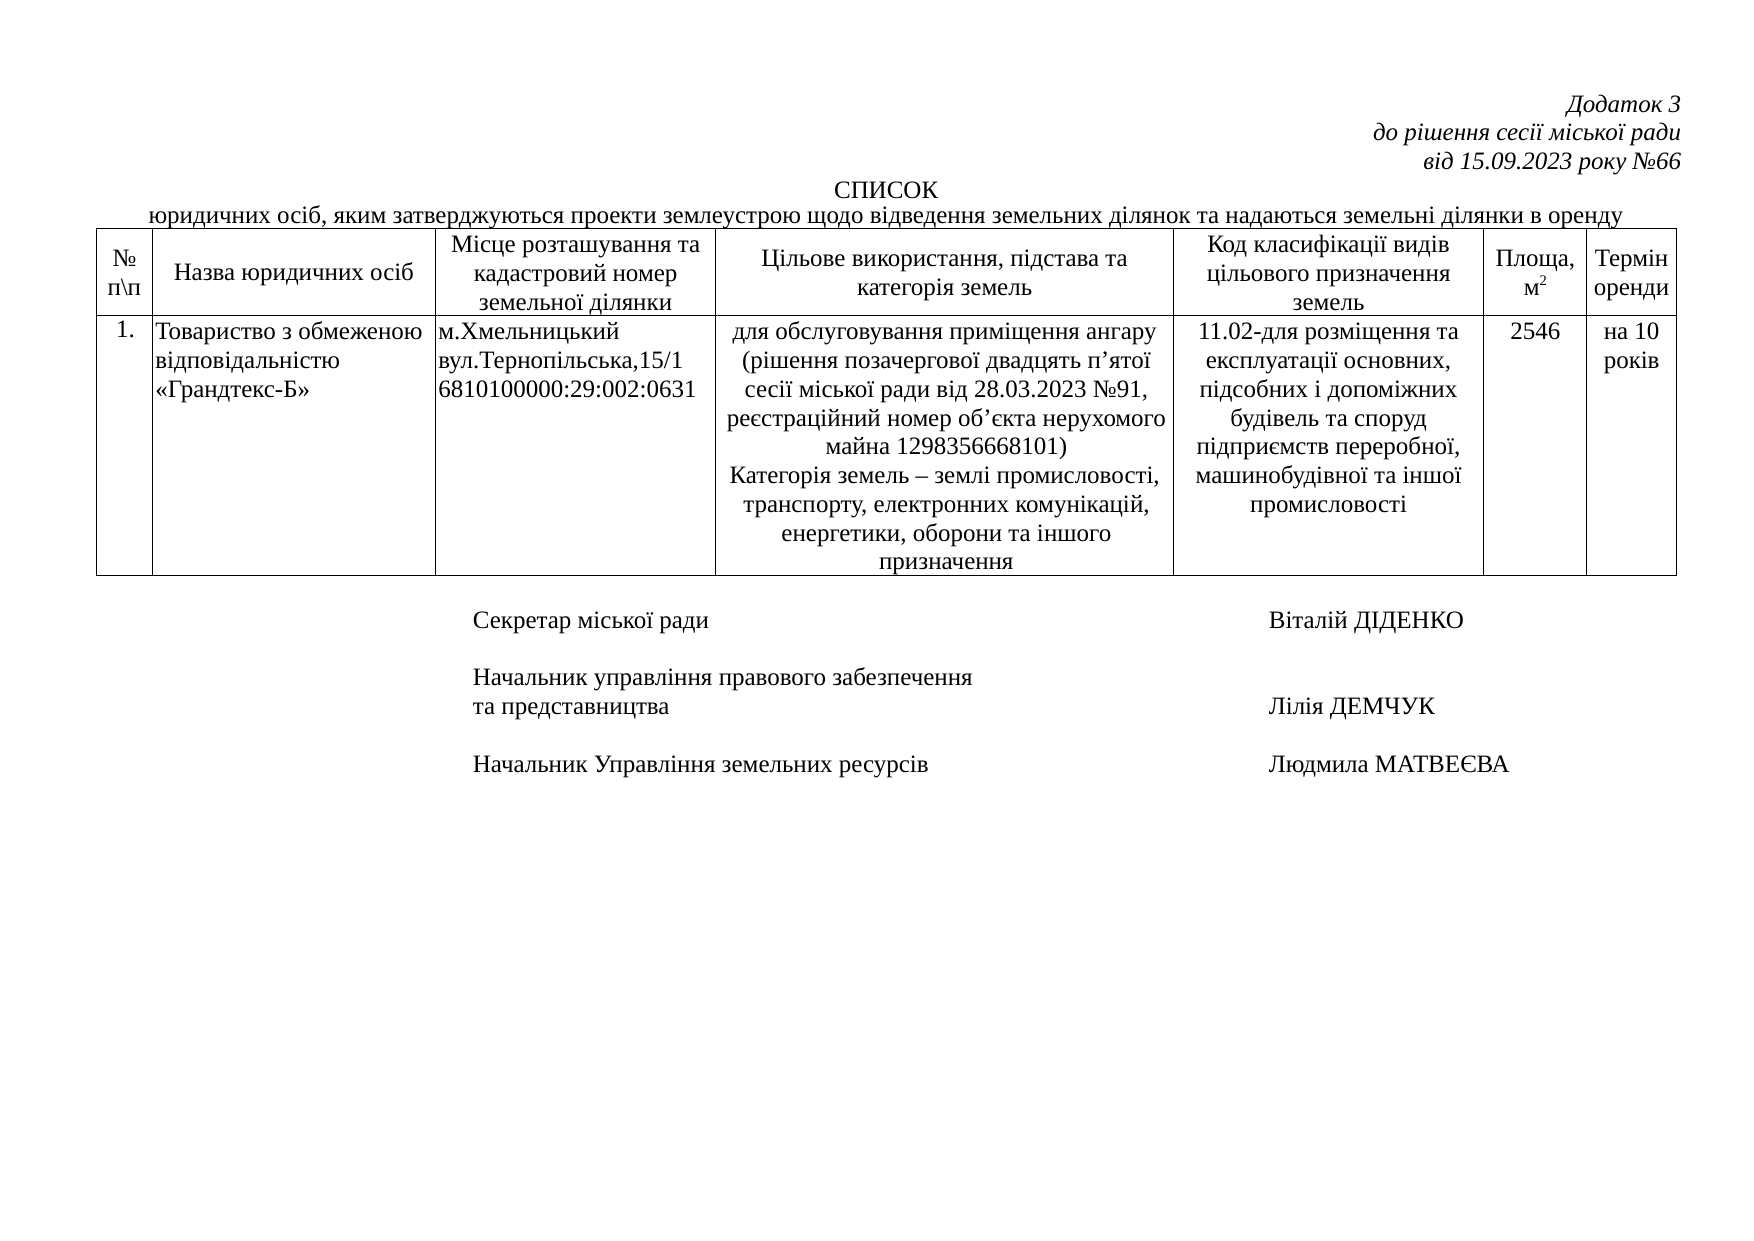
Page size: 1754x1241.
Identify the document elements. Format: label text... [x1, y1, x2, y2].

text до рішення сесії міської ради [561, 117, 1683, 146]
table_cell 11.02-для розміщення та експлуатації основних, підсобних і допоміжних будівель та споруд підприємств переробної, машинобудівної та іншої промисловості [1174, 316, 1483, 575]
table_cell Товариство з обмеженою відповідальністю «Грандтекс-Б» [153, 316, 435, 575]
text юридичних осіб, яким затверджуються проекти землеустрою щодо відведення земельних ділянок та надаються земельні ділянки в оренду [89, 204, 1683, 228]
table_header Назва юридичних осіб [153, 229, 435, 315]
table_cell для обслуговування приміщення ангару (рішення позачергової двадцять п’ятої сесії міської ради від 28.03.2023 №91, реєстраційний номер об’єкта нерухомого майна 1298356668101) Категорія земель – землі промисловості, транспорту, електронних комунікацій, енергетики, оборони та іншого призначення [716, 316, 1173, 575]
table_header Код класифікації видів цільового призначення земель [1174, 229, 1483, 315]
text СПИСОК [89, 175, 1683, 204]
table_header Термін оренди [1587, 229, 1676, 315]
table_header № п\п [97, 229, 152, 315]
table_header Площа, м2 [1484, 229, 1586, 315]
table_cell м.Хмельницький вул.Тернопільська,15/1 6810100000:29:002:0631 [436, 316, 715, 575]
text Додаток 3 [561, 89, 1683, 117]
text та представництва Лілія ДЕМЧУК [473, 691, 1683, 720]
text Начальник управління правового забезпечення [473, 662, 1683, 691]
table_cell 2546 [1484, 316, 1586, 575]
table_cell на 10 років [1587, 316, 1676, 575]
table_cell 1. [97, 316, 152, 575]
text Секретар міської ради Віталій ДІДЕНКО [473, 605, 1683, 634]
text Начальник Управління земельних ресурсів Людмила МАТВЕЄВА [473, 749, 1683, 777]
table_header Цільове використання, підстава та категорія земель [716, 229, 1173, 315]
table_header Місце розташування та кадастровий номер земельної ділянки [436, 229, 715, 315]
text від 15.09.2023 року №66 [561, 146, 1683, 175]
